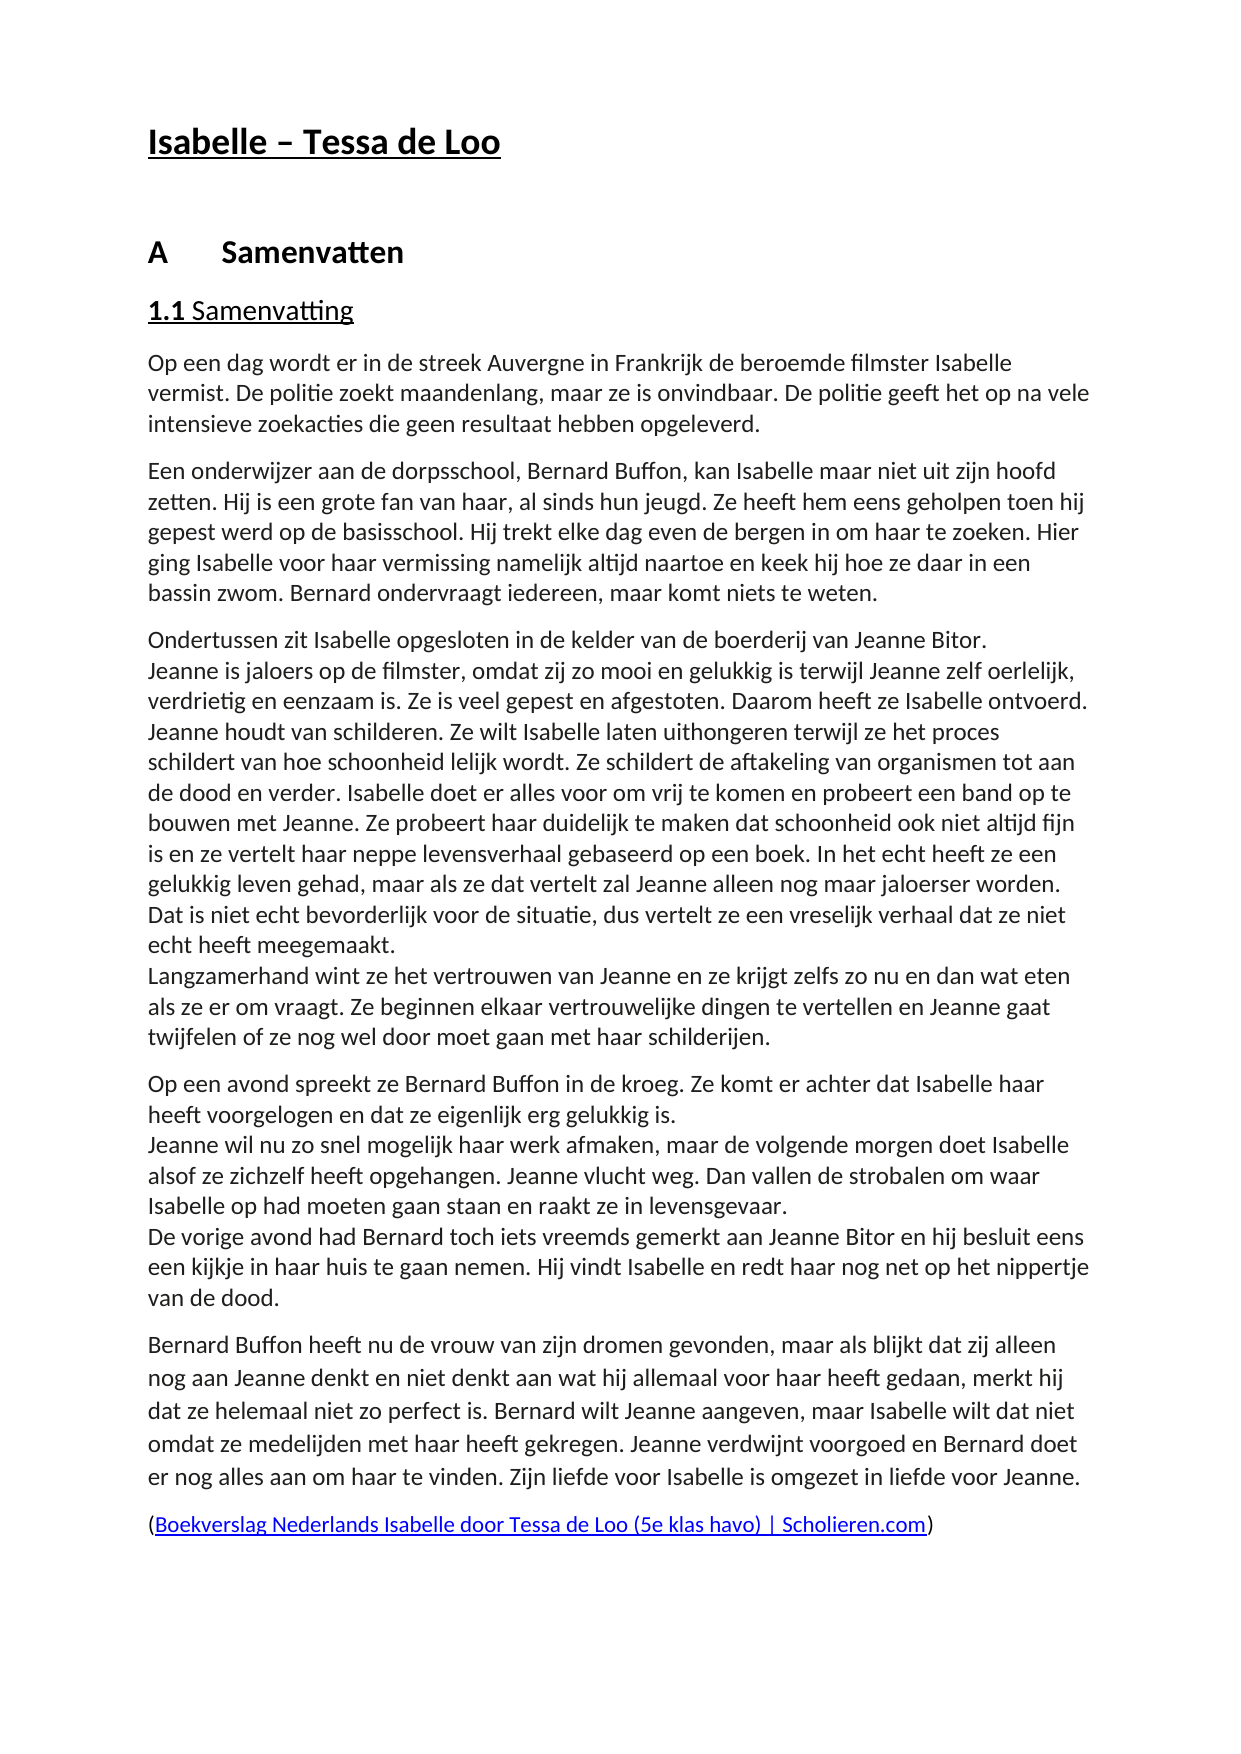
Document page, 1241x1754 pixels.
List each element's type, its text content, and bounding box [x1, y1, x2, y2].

text Isabelle – Tessa de Loo [148, 118, 1092, 164]
text Ondertussen zit Isabelle opgesloten in de kelder van de boerderij van Jeanne Bitor. Jeanne is jaloers op de filmster, omdat zij zo mooi en gelukkig is terwijl Jeanne zelf oerlelijk, verdrietig en eenzaam is. Ze is veel gepest en afgestoten. Daarom heeft ze Isabelle ontvoerd. Jeanne houdt van schilderen. Ze wilt Isabelle laten uithongeren terwijl ze het proces schildert van hoe schoonheid lelijk wordt. Ze schildert de aftakeling van organismen tot aan de dood en verder. Isabelle doet er alles voor om vrij te komen en probeert een band op te bouwen met Jeanne. Ze probeert haar duidelijk te maken dat schoonheid ook niet altijd fijn is en ze vertelt haar neppe levensverhaal gebaseerd op een boek. In het echt heeft ze een gelukkig leven gehad, maar als ze dat vertelt zal Jeanne alleen nog maar jaloerser worden. Dat is niet echt bevorderlijk voor de situatie, dus vertelt ze een vreselijk verhaal dat ze niet echt heeft meegemaakt. Langzamerhand wint ze het vertrouwen van Jeanne en ze krijgt zelfs zo nu en dan wat eten als ze er om vraagt. Ze beginnen elkaar vertrouwelijke dingen te vertellen en Jeanne gaat twijfelen of ze nog wel door moet gaan met haar schilderijen. [148, 624, 1092, 1052]
text 1.1 Samenvatting [148, 292, 1092, 327]
text Op een avond spreekt ze Bernard Buffon in de kroeg. Ze komt er achter dat Isabelle haar heeft voorgelogen en dat ze eigenlijk erg gelukkig is. Jeanne wil nu zo snel mogelijk haar werk afmaken, maar de volgende morgen doet Isabelle alsof ze zichzelf heeft opgehangen. Jeanne vlucht weg. Dan vallen de strobalen om waar Isabelle op had moeten gaan staan en raakt ze in levensgevaar. De vorige avond had Bernard toch iets vreemds gemerkt aan Jeanne Bitor en hij besluit eens een kijkje in haar huis te gaan nemen. Hij vindt Isabelle en redt haar nog net op het nippertje van de dood. [148, 1068, 1092, 1312]
text Op een dag wordt er in de streek Auvergne in Frankrijk de beroemde filmster Isabelle vermist. De politie zoekt maandenlang, maar ze is onvindbaar. De politie geeft het op na vele intensieve zoekacties die geen resultaat hebben opgeleverd. [148, 347, 1092, 438]
text Een onderwijzer aan de dorpsschool, Bernard Buffon, kan Isabelle maar niet uit zijn hoofd zetten. Hij is een grote fan van haar, al sinds hun jeugd. Ze heeft hem eens geholpen toen hij gepest werd op de basisschool. Hij trekt elke dag even de bergen in om haar te zoeken. Hier ging Isabelle voor haar vermissing namelijk altijd naartoe en keek hij hoe ze daar in een bassin zwom. Bernard ondervraagt iedereen, maar komt niets te weten. [148, 455, 1092, 608]
text (Boekverslag Nederlands Isabelle door Tessa de Loo (5e klas havo) | Scholieren.com) [148, 1510, 1092, 1538]
text A Samenvatten [148, 231, 1092, 272]
text Bernard Buffon heeft nu de vrouw van zijn dromen gevonden, maar als blijkt dat zij alleen nog aan Jeanne denkt en niet denkt aan wat hij allemaal voor haar heeft gedaan, merkt hij dat ze helemaal niet zo perfect is. Bernard wilt Jeanne aangeven, maar Isabelle wilt dat niet omdat ze medelijden met haar heeft gekregen. Jeanne verdwijnt voorgoed en Bernard doet er nog alles aan om haar te vinden. Zijn liefde voor Isabelle is omgezet in liefde voor Jeanne. [148, 1329, 1092, 1491]
